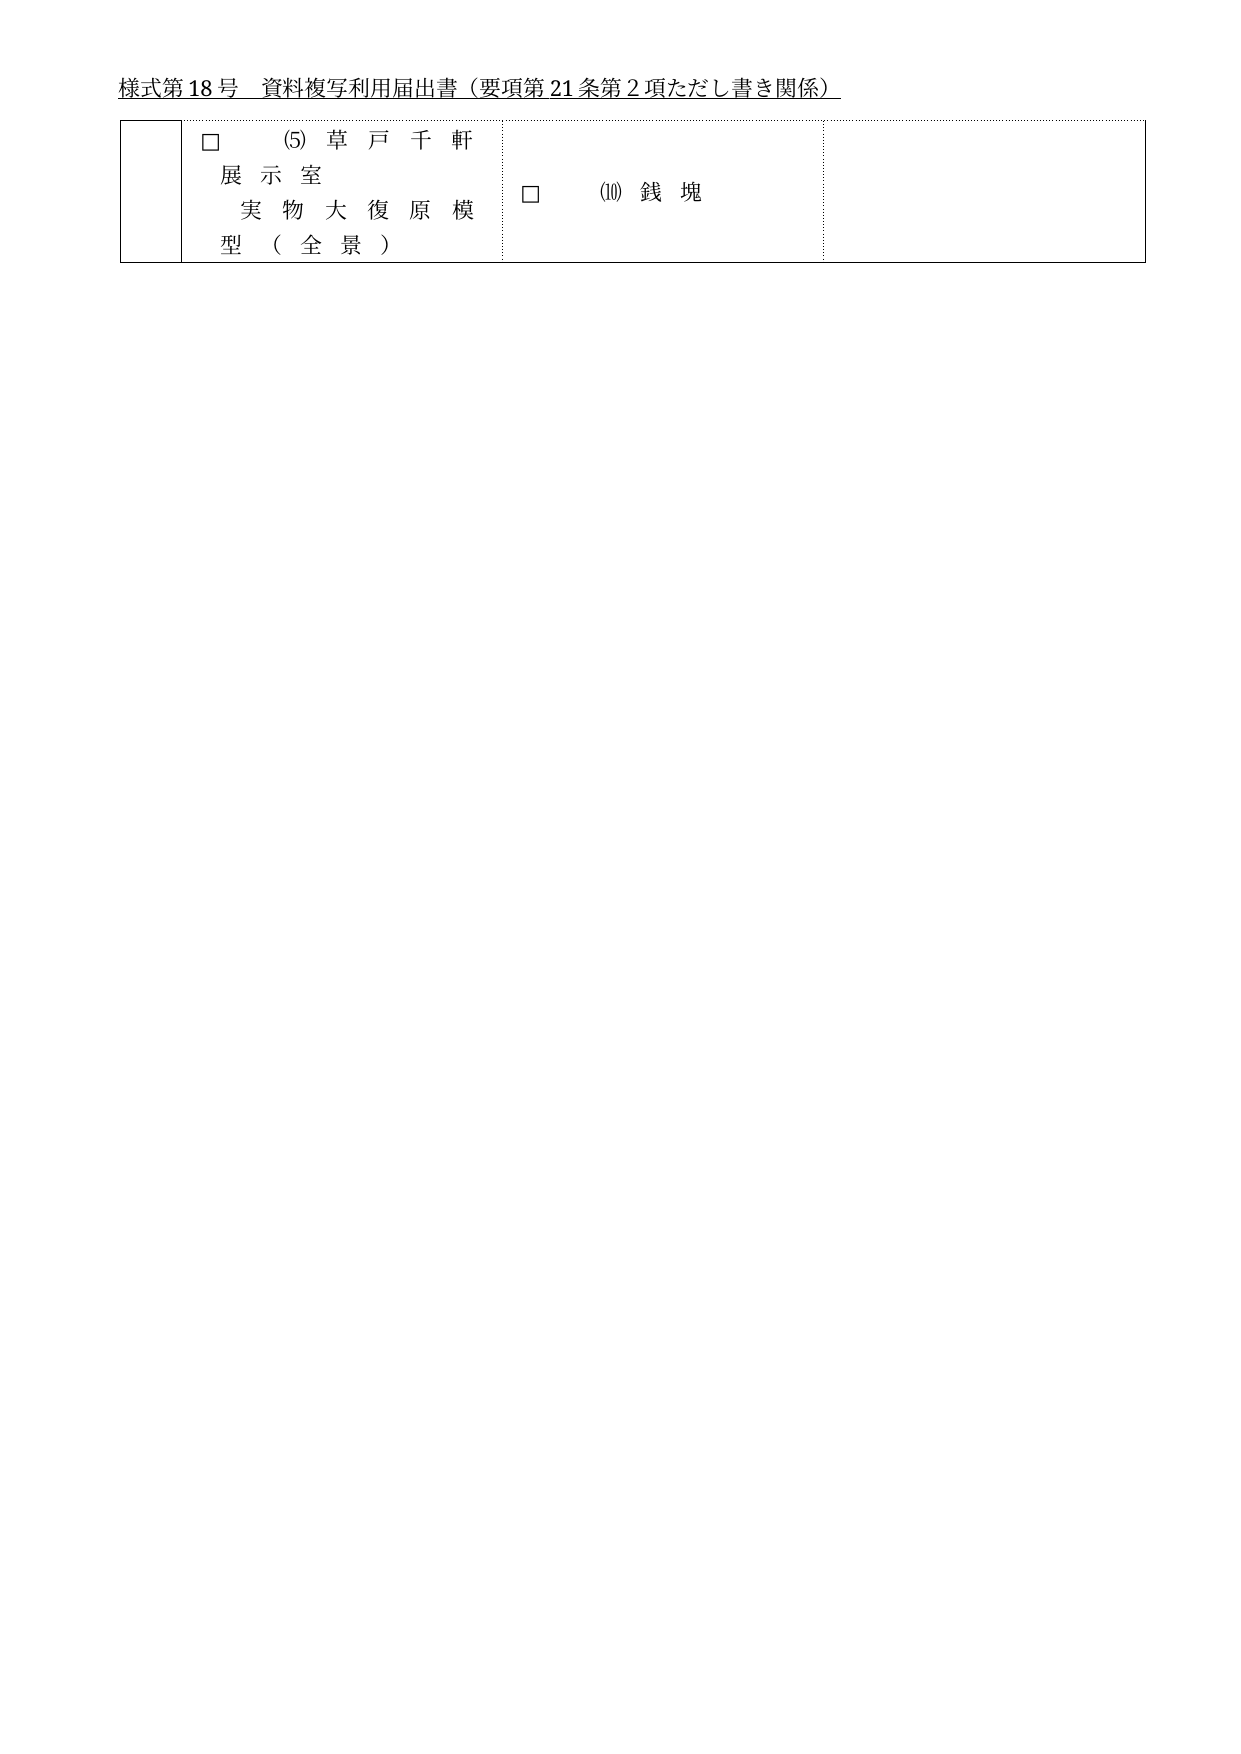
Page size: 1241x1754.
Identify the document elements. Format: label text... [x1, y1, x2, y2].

table_cell □ ⑽銭塊 [502, 120, 824, 262]
table_cell □ ⑸草戸千軒展示室 実物大復原模型（全景） [182, 120, 502, 262]
table_cell [824, 120, 1145, 262]
